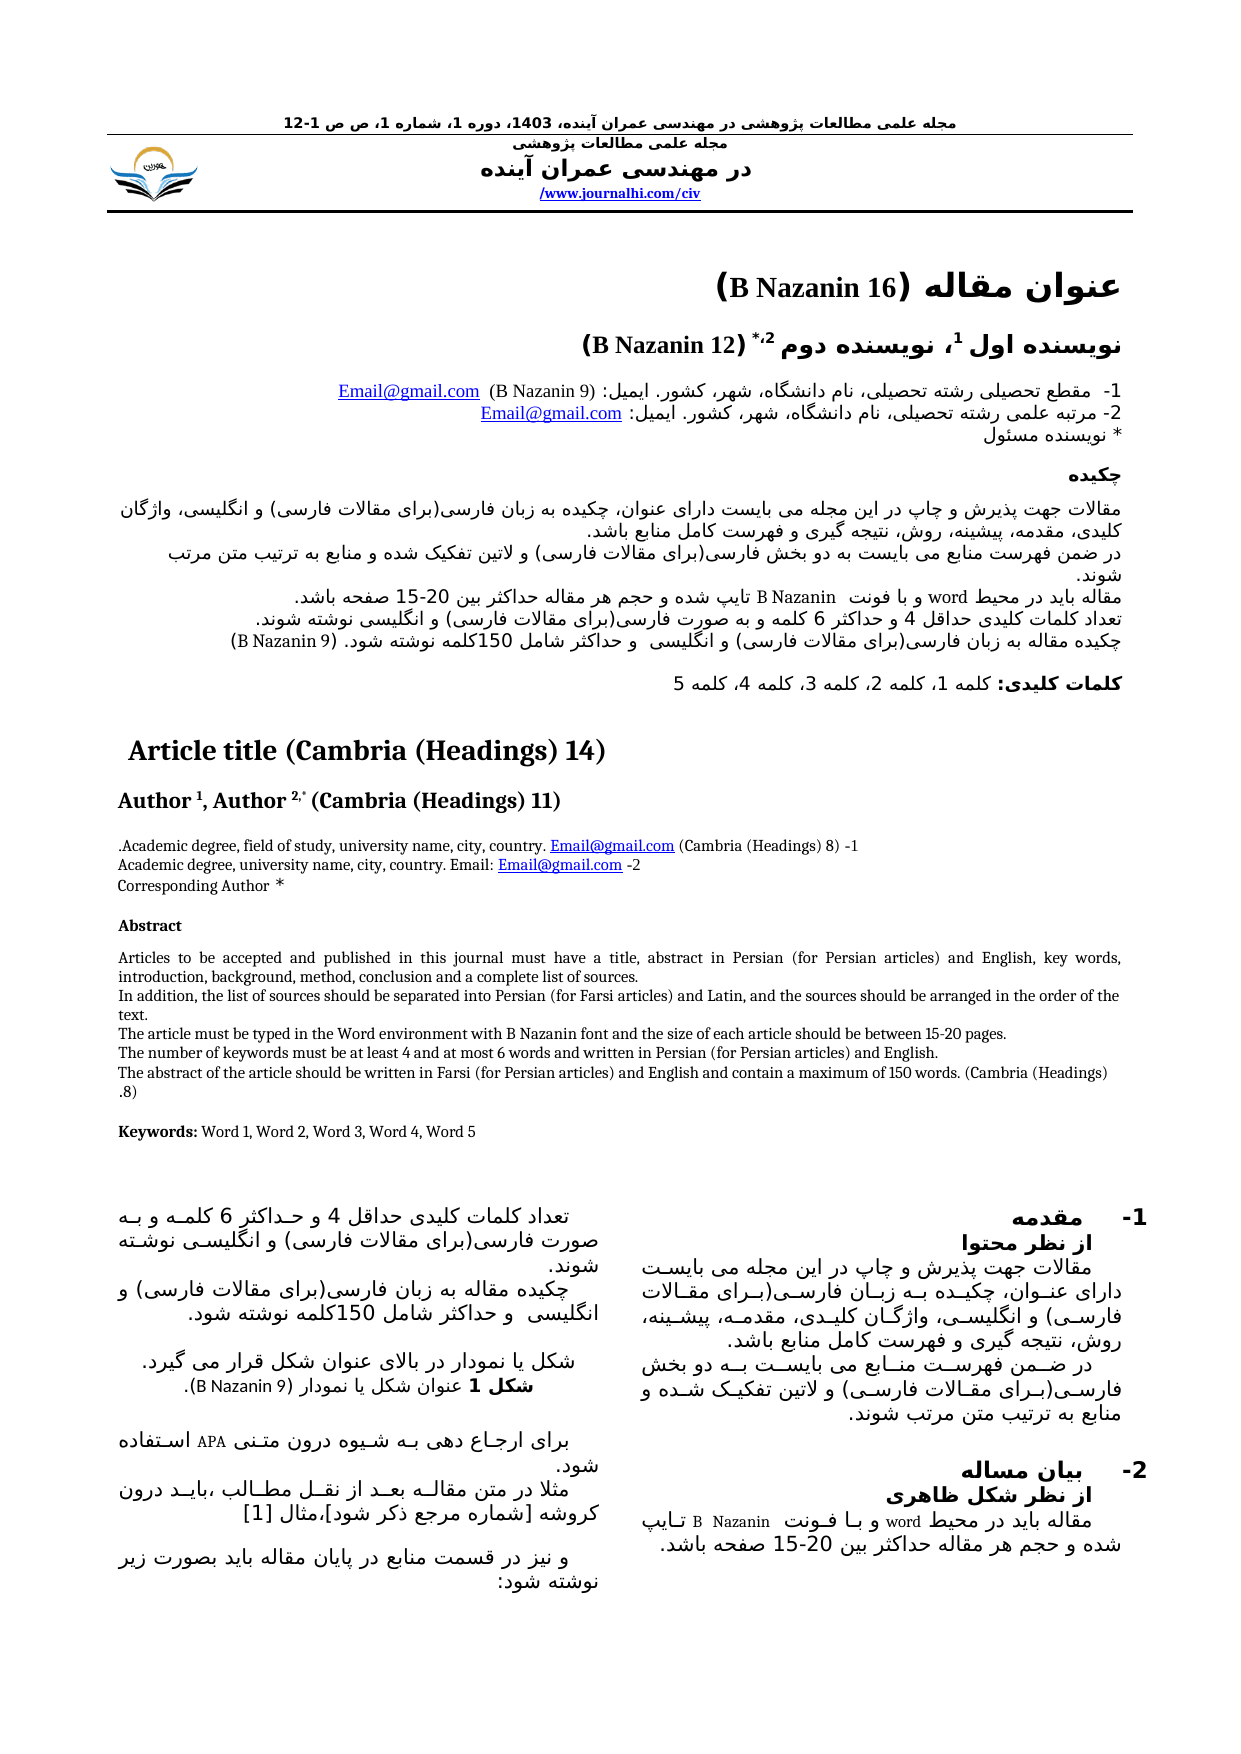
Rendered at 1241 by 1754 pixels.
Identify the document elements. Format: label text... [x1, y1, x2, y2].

text Keywords: Word 1, Word 2, Word 3, Word 4, Word 5 [118, 1123, 1122, 1142]
text مقدمه [641, 1204, 1122, 1231]
text چکیده مقاله به زبان فارسی(برای مقالات فارسی) و انگلیسی و حداکثر شامل 150کلمه نوشته شود. [118, 1277, 599, 1326]
text تعداد کلمات کلیدی حداقل 4 و حداکثر 6 کلمه و به صورت فارسی(برای مقالات فارسی) و انگلیسی نوشته شوند. [118, 608, 1122, 630]
text Article title (Cambria (Headings) 14) [118, 734, 1122, 767]
picture [108, 143, 199, 203]
text 1- Academic degree, field of study, university name, city, country. Email@gmail.com (Cambria (Headings) 8). [118, 835, 1122, 855]
text نویسنده اول 1، نویسنده دوم 2،* (B Nazanin 12) [118, 330, 1122, 359]
text شکل یا نمودار در بالای عنوان شکل قرار می گیرد. [118, 1349, 599, 1374]
text برای ارجاع دهی به شیوه درون متنی APA استفاده شود. [118, 1428, 599, 1477]
text The abstract of the article should be written in Farsi (for Persian articles) and English and contain a maximum of 150 words. (Cambria (Headings) 8). [118, 1063, 1122, 1102]
text از نظر محتوا [641, 1231, 1122, 1255]
text The number of keywords must be at least 4 and at most 6 words and written in Persian (for Persian articles) and English. [118, 1044, 1122, 1063]
text In addition, the list of sources should be separated into Persian (for Farsi articles) and Latin, and the sources should be arranged in the order of the text. [118, 986, 1122, 1025]
text در ضمن فهرست منابع می بایست به دو بخش فارسی(برای مقالات فارسی) و لاتین تفکیک شده و منابع به ترتیب متن مرتب شوند. [641, 1352, 1122, 1425]
text چکیده [118, 464, 1122, 486]
text Author 1, Author 2,* (Cambria (Headings) 11) [118, 788, 1122, 814]
text مقاله باید در محیط word و با فونت B Nazanin تایپ شده و حجم هر مقاله حداکثر بین 20-15 صفحه باشد. [118, 586, 1122, 608]
text عنوان مقاله (B Nazanin 16) [118, 266, 1122, 305]
text * Corresponding Author [118, 875, 1122, 896]
text * نویسنده مسئول [118, 424, 1122, 446]
text 2- مرتبه علمی رشته تحصیلی، نام دانشگاه، شهر، کشور. ایمیل: Email@gmail.com [118, 402, 1122, 424]
text مثلا در متن مقاله بعد از نقل مطالب ،باید درون کروشه [شماره مرجع ذکر شود]،مثال [1] [118, 1477, 599, 1526]
text در ضمن فهرست منابع می بایست به دو بخش فارسی(برای مقالات فارسی) و لاتین تفکیک شده و منابع به ترتیب متن مرتب شوند. [118, 542, 1122, 586]
text شکل 1 عنوان شکل یا نمودار (B Nazanin 9). [118, 1374, 599, 1397]
title Abstract [118, 916, 1122, 936]
text کلمات کلیدی: کلمه 1، کلمه 2، کلمه 3، کلمه 4، کلمه 5 [118, 673, 1122, 694]
text مقاله باید در محیط word و با فونت B Nazanin تایپ شده و حجم هر مقاله حداکثر بین 20-15 صفحه باشد. [641, 1508, 1122, 1556]
text تعداد کلمات کلیدی حداقل 4 و حداکثر 6 کلمه و به صورت فارسی(برای مقالات فارسی) و انگلیسی نوشته شوند. [118, 1204, 599, 1277]
text چکیده مقاله به زبان فارسی(برای مقالات فارسی) و انگلیسی و حداکثر شامل 150کلمه نوشته شود. (B Nazanin 9) [118, 630, 1122, 652]
text مقالات جهت پذیرش و چاپ در این مجله می بایست دارای عنوان، چکیده به زبان فارسی(برای مقالات فارسی) و انگلیسی، واژگان کلیدی، مقدمه، پیشینه، روش، نتیجه گیری و فهرست کامل منابع باشد. [118, 498, 1122, 542]
text از نظر شکل ظاهری [641, 1483, 1122, 1508]
text Articles to be accepted and published in this journal must have a title, abstract in Persian (for Persian articles) and English, key words, introduction, background, method, conclusion and a complete list of sources. [118, 948, 1122, 986]
text 1- مقطع تحصیلی رشته تحصیلی، نام دانشگاه، شهر، کشور. ایمیل: Email@gmail.com (B Nazanin 9) [118, 380, 1122, 402]
text 2- Academic degree, university name, city, country. Email: Email@gmail.com [118, 855, 1122, 875]
text و نیز در قسمت منابع در پایان مقاله باید بصورت زیر نوشته شود: [118, 1545, 599, 1593]
text The article must be typed in the Word environment with B Nazanin font and the size of each article should be between 15-20 pages. [118, 1025, 1122, 1044]
text مقالات جهت پذیرش و چاپ در این مجله می بایست دارای عنوان، چکیده به زبان فارسی(برای مقالات فارسی) و انگلیسی، واژگان کلیدی، مقدمه، پیشینه، روش، نتیجه گیری و فهرست کامل منابع باشد. [641, 1255, 1122, 1352]
text بیان مساله [641, 1457, 1122, 1483]
